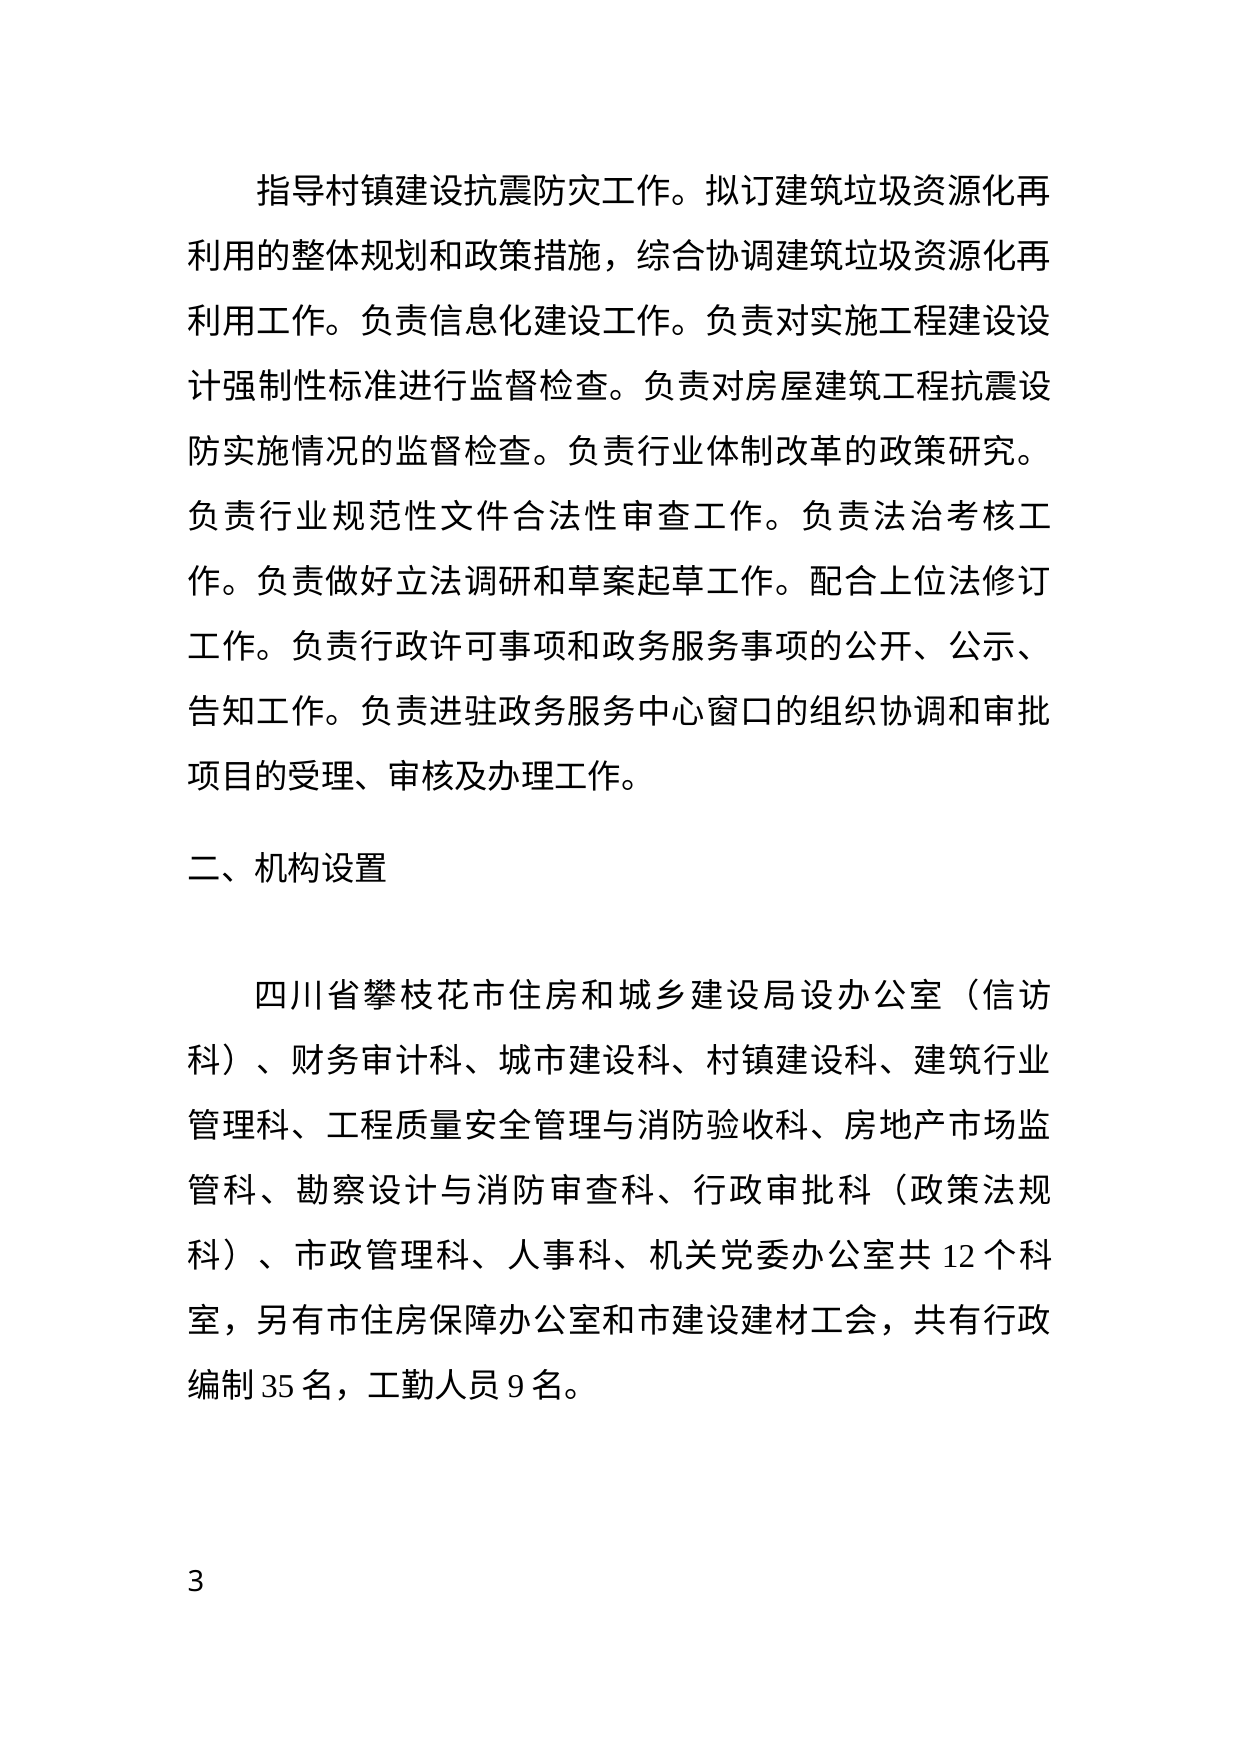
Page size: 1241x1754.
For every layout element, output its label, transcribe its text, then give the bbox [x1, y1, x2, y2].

list 指导村镇建设抗震防灾工作。拟订建筑垃圾资源化再利用的整体规划和政策措施，综合协调建筑垃圾资源化再利用工作。负责信息化建设工作。负责对实施工程建设设计强制性标准进行监督检查。负责对房屋建筑工程抗震设防实施情况的监督检查。负责行业体制改革的政策研究。负责行业规范性文件合法性审查工作。负责法治考核工作。负责做好立法调研和草案起草工作。配合上位法修订工作。负责行政许可事项和政务服务事项的公开、公示、告知工作。负责进驻政务服务中心窗口的组织协调和审批项目的受理、审核及办理工作。 [187, 156, 1053, 806]
text 四川省攀枝花市住房和城乡建设局设办公室（信访科）、财务审计科、城市建设科、村镇建设科、建筑行业管理科、工程质量安全管理与消防验收科、房地产市场监管科、勘察设计与消防审查科、行政审批科（政策法规科）、市政管理科、人事科、机关党委办公室共12个科室，另有市住房保障办公室和市建设建材工会，共有行政编制35名，工勤人员9名。 [187, 961, 1053, 1416]
subtitle 二、机构设置 [187, 833, 1053, 898]
